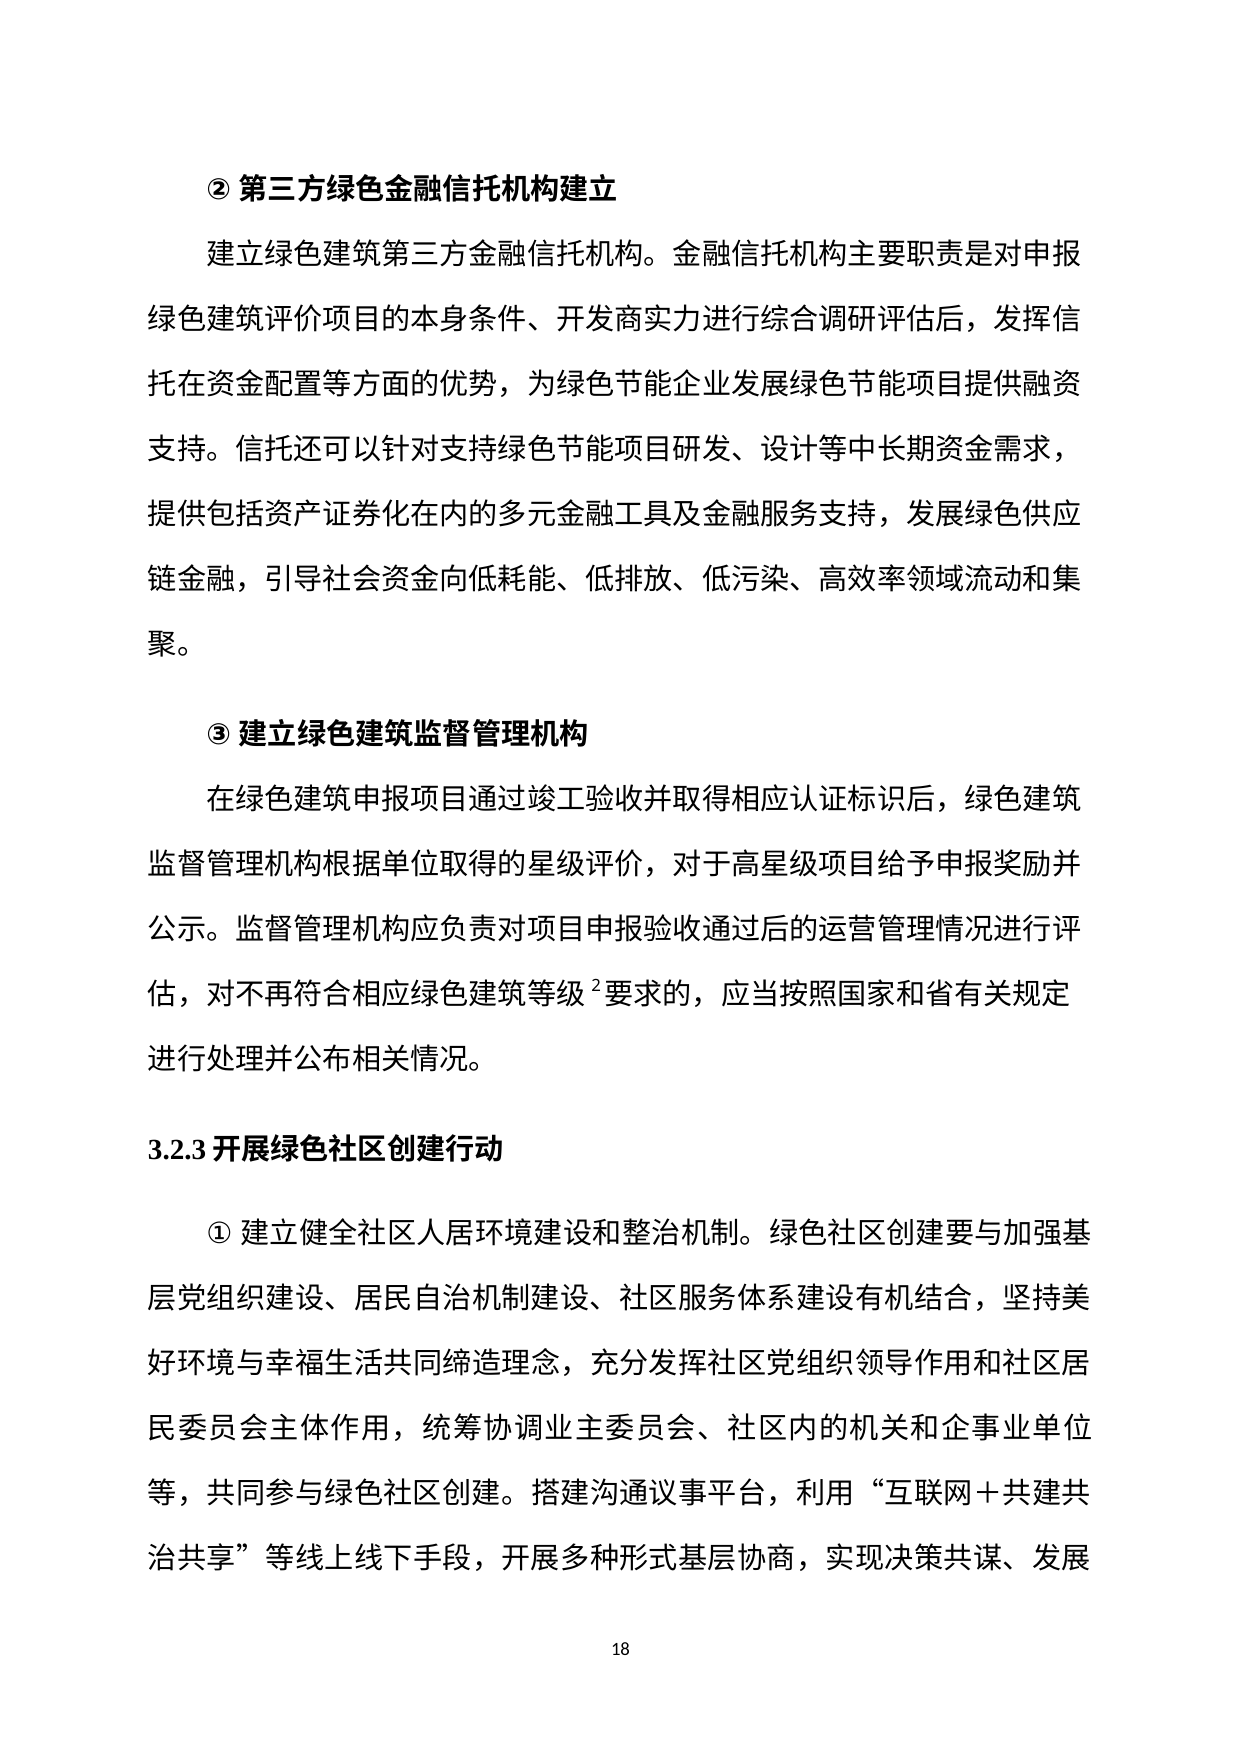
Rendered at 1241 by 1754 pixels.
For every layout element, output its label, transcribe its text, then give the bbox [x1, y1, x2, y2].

text ③ 建立绿色建筑监督管理机构 [148, 699, 1093, 764]
text 在绿色建筑申报项目通过竣工验收并取得相应认证标识后，绿色建筑监督管理机构根据单位取得的星级评价，对于高星级项目给予申报奖励并公示。监督管理机构应负责对项目申报验收通过后的运营管理情况进行评估，对不再符合相应绿色建筑等级2要求的，应当按照国家和省有关规定进行处理并公布相关情况。 [148, 764, 1093, 1089]
text ② 第三方绿色金融信托机构建立 [148, 154, 1093, 219]
subtitle 3.2.3开展绿色社区创建行动 [148, 1114, 1093, 1179]
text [148, 1198, 1093, 1588]
text 建立绿色建筑第三方金融信托机构。金融信托机构主要职责是对申报绿色建筑评价项目的本身条件、开发商实力进行综合调研评估后，发挥信托在资金配置等方面的优势，为绿色节能企业发展绿色节能项目提供融资支持。信托还可以针对支持绿色节能项目研发、设计等中长期资金需求，提供包括资产证券化在内的多元金融工具及金融服务支持，发展绿色供应链金融，引导社会资金向低耗能、低排放、低污染、高效率领域流动和集聚。 [148, 219, 1093, 674]
